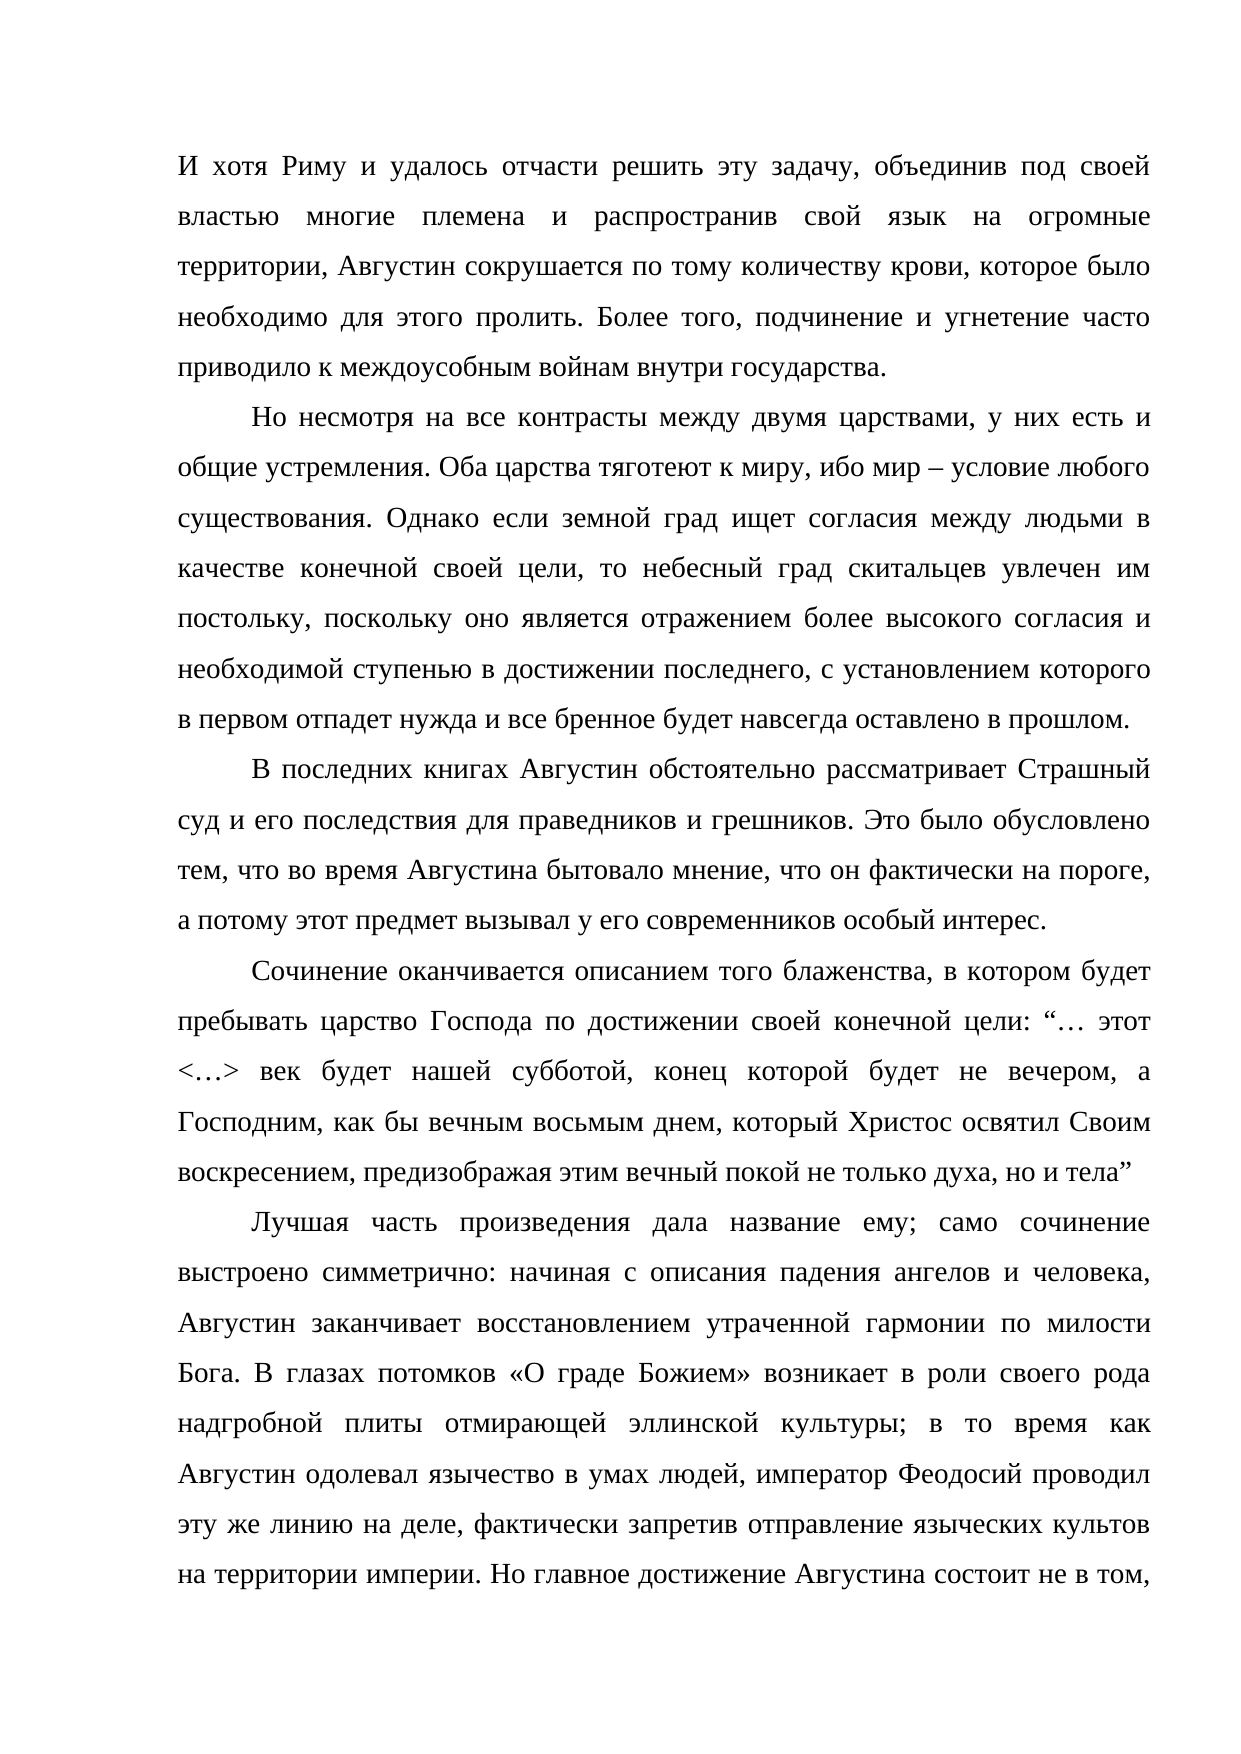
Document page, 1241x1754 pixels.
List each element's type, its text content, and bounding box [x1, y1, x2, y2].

text Но несмотря на все контрасты между двумя царствами, у них есть и общие устремления. Оба царства тяготеют к миру, ибо мир – условие любого существования. Однако если земной град ищет согласия между людьми в качестве конечной своей цели, то небесный град скитальцев увлечен им постольку, поскольку оно является отражением более высокого согласия и необходимой ступенью в достижении последнего, с установлением которого в первом отпадет нужда и все бренное будет навсегда оставлено в прошлом. [177, 399, 1152, 735]
text В последних книгах Августин обстоятельно рассматривает Страшный суд и его последствия для праведников и грешников. Это было обусловлено тем, что во время Августина бытовало мнение, что он фактически на пороге, а потому этот предмет вызывал у его современников особый интерес. [177, 751, 1152, 936]
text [177, 1204, 1152, 1590]
text Сочинение оканчивается описанием того блаженства, в котором будет пребывать царство Господа по достижении своей конечной цели: “… этот <…> век будет нашей субботой, конец которой будет не вечером, а Господним, как бы вечным восьмым днем, который Христос освятил Своим воскресением, предизображая этим вечный покой не только духа, но и тела” [177, 953, 1152, 1187]
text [177, 148, 1152, 382]
